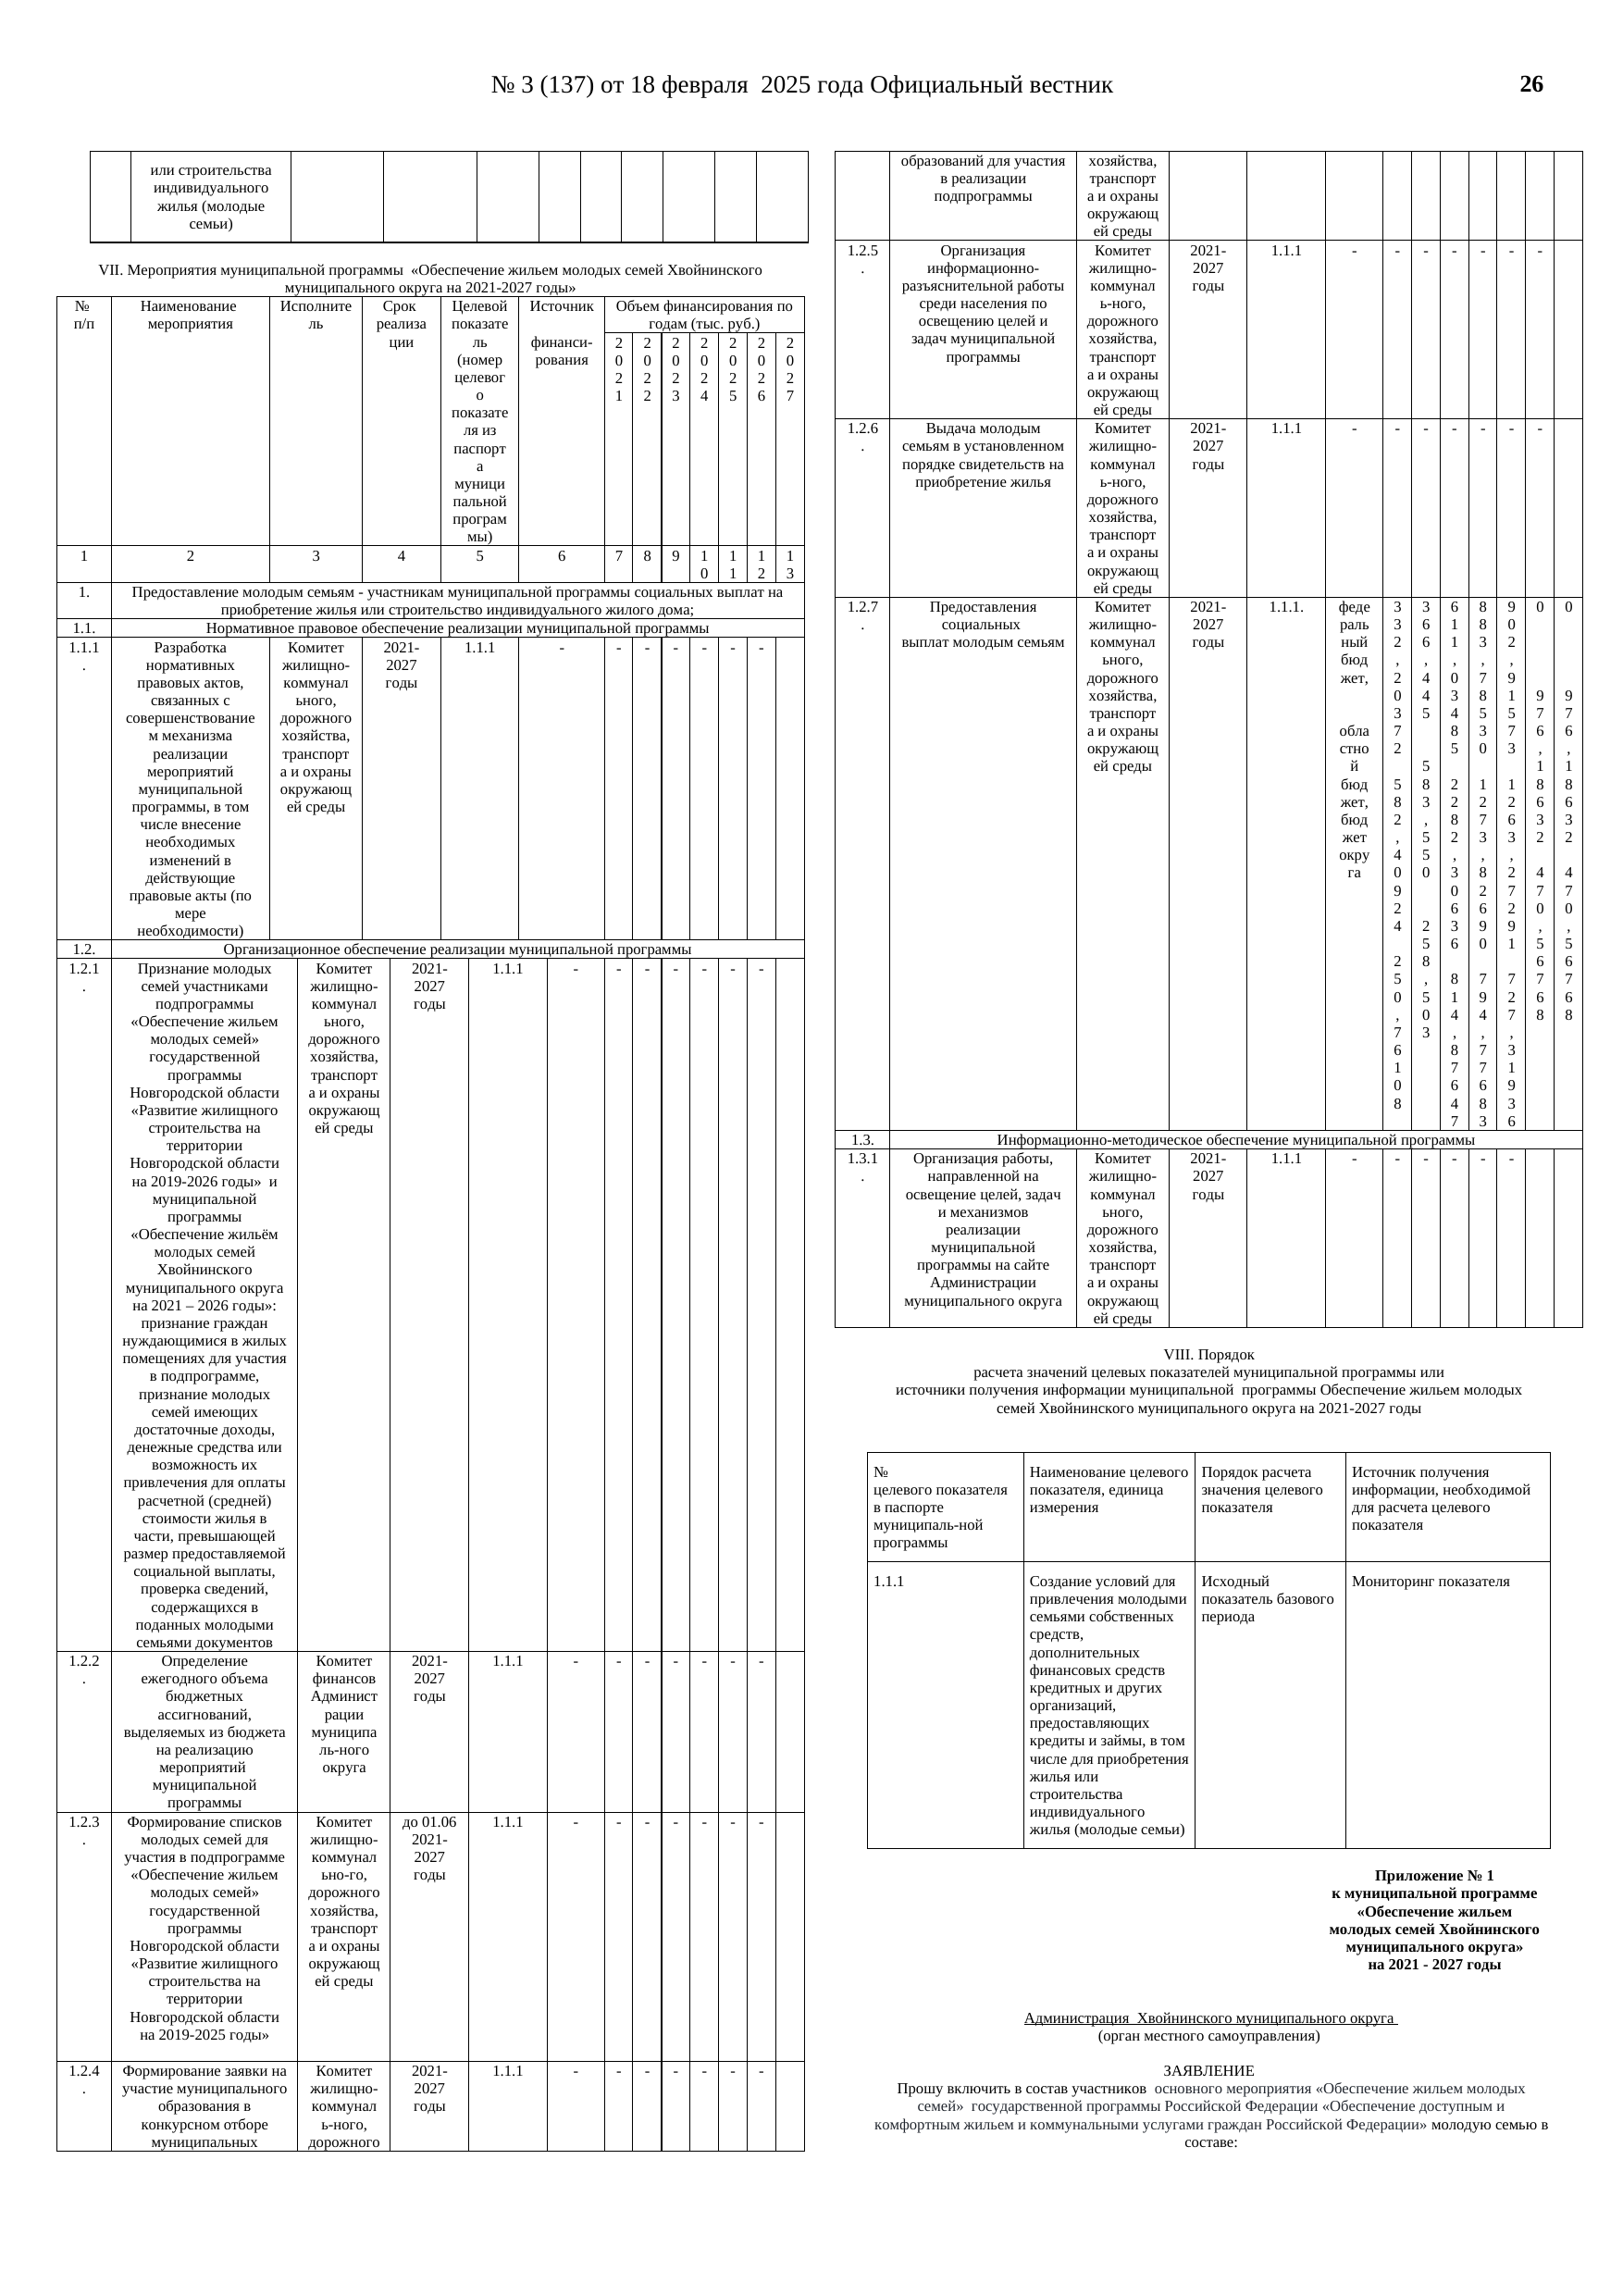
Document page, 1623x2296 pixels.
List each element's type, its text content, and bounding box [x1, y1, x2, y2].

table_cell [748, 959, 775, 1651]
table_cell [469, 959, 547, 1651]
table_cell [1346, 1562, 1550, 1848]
text на 2021 - 2027 годы [874, 1955, 1543, 1973]
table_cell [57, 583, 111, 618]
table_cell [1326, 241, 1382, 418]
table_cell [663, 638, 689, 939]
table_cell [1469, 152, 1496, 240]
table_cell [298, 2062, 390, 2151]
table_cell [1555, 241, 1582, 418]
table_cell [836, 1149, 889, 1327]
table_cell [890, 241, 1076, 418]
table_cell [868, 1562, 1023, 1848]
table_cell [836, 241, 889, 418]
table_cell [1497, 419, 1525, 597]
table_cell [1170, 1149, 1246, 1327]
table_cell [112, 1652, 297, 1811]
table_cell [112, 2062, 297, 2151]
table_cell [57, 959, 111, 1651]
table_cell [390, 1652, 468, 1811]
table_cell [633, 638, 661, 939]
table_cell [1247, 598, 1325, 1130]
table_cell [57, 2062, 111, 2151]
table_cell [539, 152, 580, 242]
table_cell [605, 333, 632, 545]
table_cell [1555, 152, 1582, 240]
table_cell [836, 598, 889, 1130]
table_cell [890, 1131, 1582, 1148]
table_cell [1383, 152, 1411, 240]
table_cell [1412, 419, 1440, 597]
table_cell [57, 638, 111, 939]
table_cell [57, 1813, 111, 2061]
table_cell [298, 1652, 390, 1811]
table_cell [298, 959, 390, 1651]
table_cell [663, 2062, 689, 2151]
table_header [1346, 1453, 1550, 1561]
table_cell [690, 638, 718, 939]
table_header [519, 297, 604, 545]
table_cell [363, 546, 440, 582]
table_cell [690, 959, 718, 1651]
text муниципального округа» [874, 1938, 1543, 1955]
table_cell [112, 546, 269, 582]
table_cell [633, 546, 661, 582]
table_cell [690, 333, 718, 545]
text к муниципальной программе [874, 1884, 1543, 1902]
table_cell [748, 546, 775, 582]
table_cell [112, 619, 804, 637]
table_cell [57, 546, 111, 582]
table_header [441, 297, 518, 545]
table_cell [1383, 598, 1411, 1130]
text ЗАЯВЛЕНИЕ [874, 2062, 1543, 2079]
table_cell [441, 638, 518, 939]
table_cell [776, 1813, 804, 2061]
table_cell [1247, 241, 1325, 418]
text «Обеспечение жильем [874, 1902, 1543, 1919]
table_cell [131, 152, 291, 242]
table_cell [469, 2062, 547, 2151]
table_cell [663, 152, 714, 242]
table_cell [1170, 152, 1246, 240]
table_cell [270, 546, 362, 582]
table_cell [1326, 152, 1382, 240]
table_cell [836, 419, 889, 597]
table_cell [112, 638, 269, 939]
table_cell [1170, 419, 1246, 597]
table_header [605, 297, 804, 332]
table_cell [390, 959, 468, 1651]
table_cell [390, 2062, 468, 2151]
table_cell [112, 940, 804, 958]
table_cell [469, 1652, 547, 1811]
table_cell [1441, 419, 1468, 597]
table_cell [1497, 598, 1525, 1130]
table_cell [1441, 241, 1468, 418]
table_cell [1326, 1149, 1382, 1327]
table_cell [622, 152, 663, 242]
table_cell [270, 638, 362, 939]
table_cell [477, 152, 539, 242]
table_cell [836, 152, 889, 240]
text Администрация Хвойнинского муниципального округа [874, 2008, 1543, 2026]
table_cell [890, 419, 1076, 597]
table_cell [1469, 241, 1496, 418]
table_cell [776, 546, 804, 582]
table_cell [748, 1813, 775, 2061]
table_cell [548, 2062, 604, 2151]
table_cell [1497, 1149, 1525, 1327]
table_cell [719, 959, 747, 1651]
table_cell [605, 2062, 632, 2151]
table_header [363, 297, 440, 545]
text молодых семей Хвойнинского [874, 1919, 1543, 1938]
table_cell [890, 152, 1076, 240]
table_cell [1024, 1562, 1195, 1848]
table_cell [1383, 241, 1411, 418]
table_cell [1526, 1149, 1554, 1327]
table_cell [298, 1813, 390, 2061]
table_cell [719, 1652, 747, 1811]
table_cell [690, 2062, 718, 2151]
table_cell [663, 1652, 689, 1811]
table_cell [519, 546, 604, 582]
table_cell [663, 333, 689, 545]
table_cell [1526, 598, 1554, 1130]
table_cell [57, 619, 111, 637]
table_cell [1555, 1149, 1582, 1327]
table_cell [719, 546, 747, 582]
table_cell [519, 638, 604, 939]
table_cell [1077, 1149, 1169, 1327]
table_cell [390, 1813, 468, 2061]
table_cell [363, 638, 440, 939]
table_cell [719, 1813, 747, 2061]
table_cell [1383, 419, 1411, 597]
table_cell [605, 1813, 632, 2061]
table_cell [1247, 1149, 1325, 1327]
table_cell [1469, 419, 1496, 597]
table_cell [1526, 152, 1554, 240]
text Приложение № 1 [874, 1867, 1543, 1884]
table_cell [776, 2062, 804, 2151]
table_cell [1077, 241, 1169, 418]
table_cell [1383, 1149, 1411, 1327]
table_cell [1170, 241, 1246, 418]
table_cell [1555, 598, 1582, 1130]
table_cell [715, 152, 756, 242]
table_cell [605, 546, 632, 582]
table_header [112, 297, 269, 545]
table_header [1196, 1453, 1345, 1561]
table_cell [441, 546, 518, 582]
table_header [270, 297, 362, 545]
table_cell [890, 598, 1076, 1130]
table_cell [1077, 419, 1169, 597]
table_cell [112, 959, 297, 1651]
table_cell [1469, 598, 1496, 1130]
text расчета значений целевых показателей муниципальной программы или [874, 1363, 1543, 1381]
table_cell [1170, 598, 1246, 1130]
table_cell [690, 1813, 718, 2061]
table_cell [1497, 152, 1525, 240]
text Прошу включить в состав участников основного мероприятия «Обеспечение жильем молодых семей» государственной программы Российской Федерации «Обеспечение доступным и комфортным жильем и коммунальными услугами граждан Российской Федерации» молодую семью в составе: [874, 2079, 1548, 2151]
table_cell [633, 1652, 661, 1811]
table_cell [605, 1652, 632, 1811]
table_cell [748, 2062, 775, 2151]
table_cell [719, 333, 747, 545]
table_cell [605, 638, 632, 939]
text (орган местного самоуправления) [874, 2026, 1543, 2044]
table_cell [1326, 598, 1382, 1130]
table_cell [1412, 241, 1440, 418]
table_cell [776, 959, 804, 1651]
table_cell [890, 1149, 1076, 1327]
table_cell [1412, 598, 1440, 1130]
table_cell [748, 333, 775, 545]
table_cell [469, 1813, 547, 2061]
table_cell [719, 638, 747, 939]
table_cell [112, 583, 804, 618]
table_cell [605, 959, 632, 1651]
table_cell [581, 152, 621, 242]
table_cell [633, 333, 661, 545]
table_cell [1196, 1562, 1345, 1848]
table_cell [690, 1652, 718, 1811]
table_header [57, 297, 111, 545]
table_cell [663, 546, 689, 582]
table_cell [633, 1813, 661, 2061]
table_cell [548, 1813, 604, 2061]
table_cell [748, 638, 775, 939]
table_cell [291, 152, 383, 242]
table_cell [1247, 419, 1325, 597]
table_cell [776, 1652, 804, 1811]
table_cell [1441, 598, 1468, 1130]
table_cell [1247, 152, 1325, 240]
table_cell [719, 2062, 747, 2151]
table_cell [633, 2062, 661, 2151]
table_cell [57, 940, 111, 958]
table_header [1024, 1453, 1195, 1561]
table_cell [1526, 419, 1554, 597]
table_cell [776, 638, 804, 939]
text VIII. Порядок [874, 1346, 1543, 1363]
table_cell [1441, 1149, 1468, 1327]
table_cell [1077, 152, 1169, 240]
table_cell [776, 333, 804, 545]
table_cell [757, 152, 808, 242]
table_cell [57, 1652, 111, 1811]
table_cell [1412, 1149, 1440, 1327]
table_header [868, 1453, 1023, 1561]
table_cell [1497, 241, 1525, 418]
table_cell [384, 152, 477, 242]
text источники получения информации муниципальной программы Обеспечение жильем молодых семей Хвойнинского муниципального округа на 2021-2027 годы [874, 1381, 1543, 1417]
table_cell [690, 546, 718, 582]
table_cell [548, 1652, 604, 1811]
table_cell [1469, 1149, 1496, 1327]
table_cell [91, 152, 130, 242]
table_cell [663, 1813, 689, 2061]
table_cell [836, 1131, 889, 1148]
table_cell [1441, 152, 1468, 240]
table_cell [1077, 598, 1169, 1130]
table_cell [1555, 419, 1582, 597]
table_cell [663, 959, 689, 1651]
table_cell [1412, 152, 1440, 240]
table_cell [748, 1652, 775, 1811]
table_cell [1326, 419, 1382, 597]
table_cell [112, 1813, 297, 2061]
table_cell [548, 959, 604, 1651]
text VII. Мероприятия муниципальной программы «Обеспечение жильем молодых семей Хвойнинского муниципального округа на 2021-2027 годы» [95, 261, 765, 296]
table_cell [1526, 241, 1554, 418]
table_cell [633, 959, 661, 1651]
